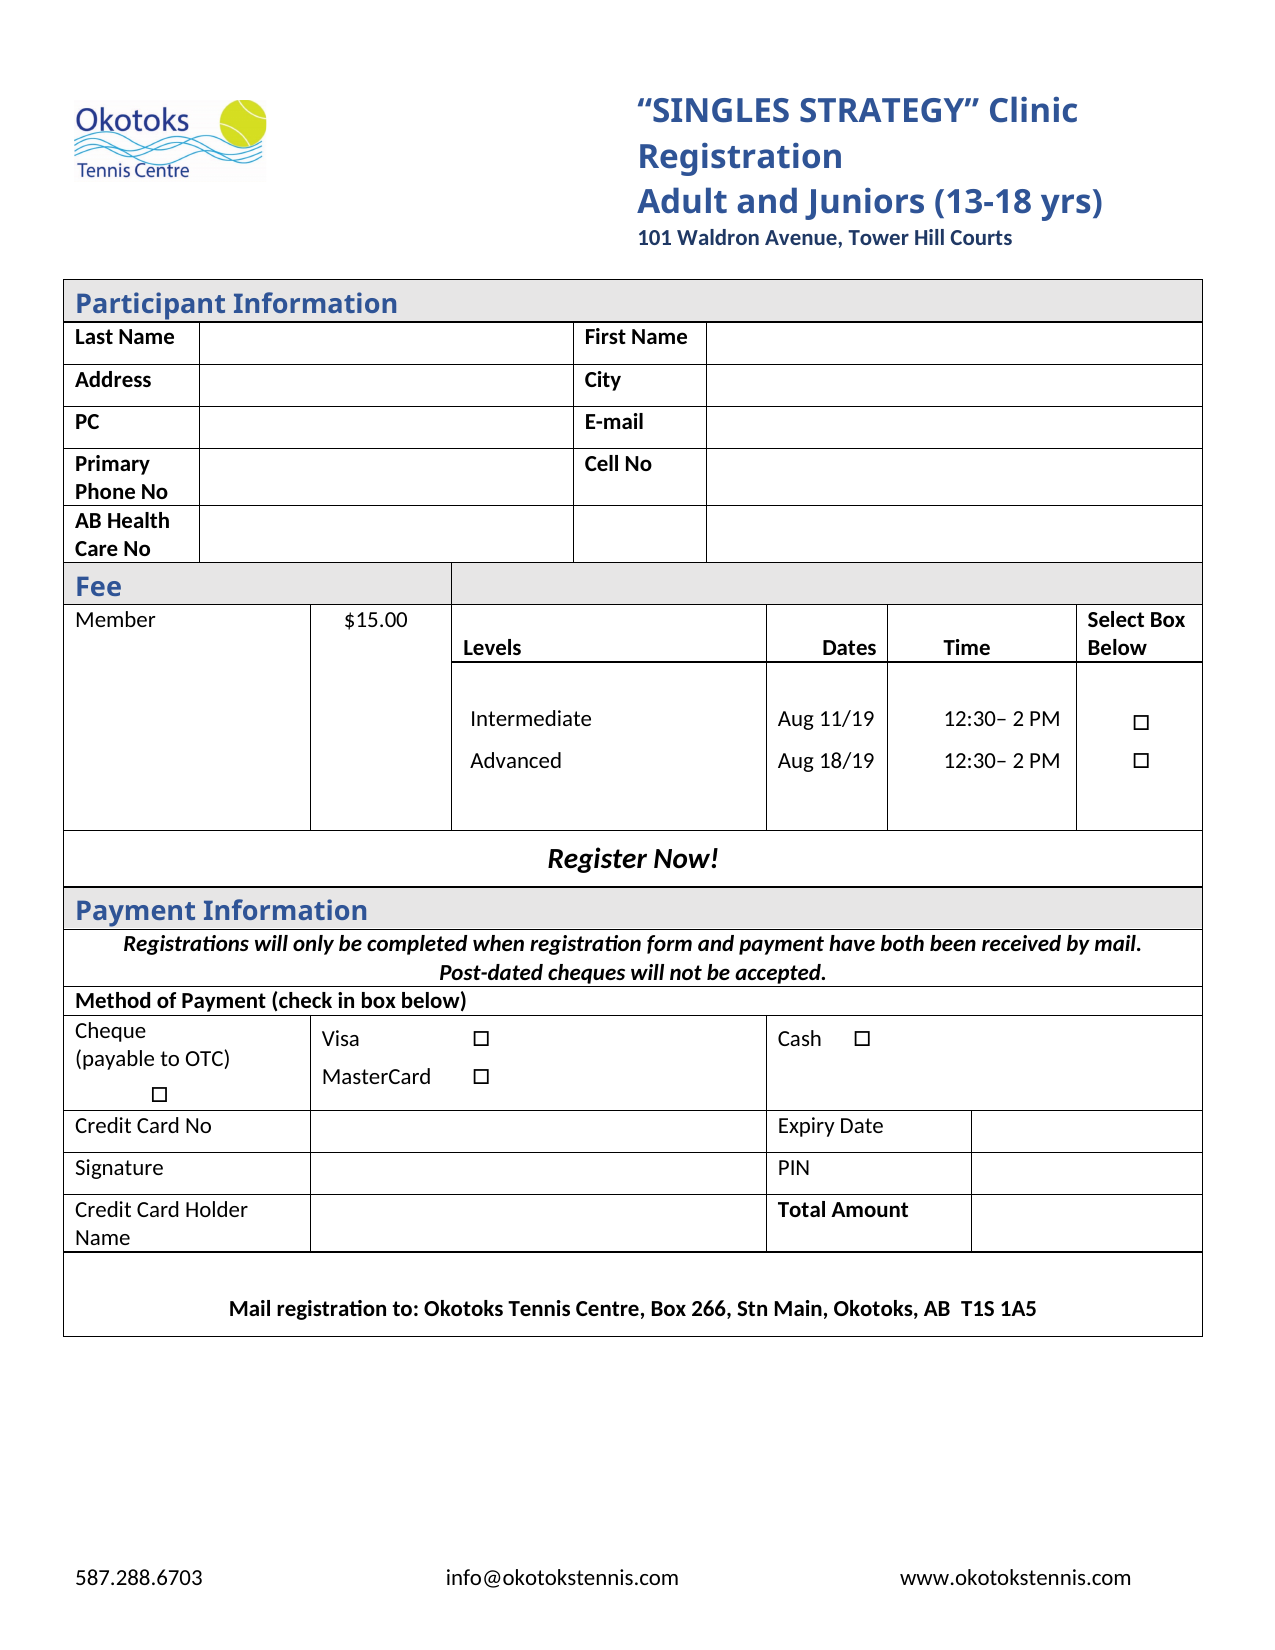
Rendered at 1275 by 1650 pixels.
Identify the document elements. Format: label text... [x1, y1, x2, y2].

table_cell Select Box Below [1077, 605, 1202, 661]
table_cell AB Health Care No [64, 506, 199, 562]
table_cell [200, 449, 573, 505]
table_cell Registrations will only be completed when registration form and payment have both been received by mail. Post-dated cheques will not be accepted. [64, 930, 1202, 986]
table_cell [972, 1111, 1202, 1152]
table_cell PIN [767, 1153, 971, 1194]
table_cell Visa □ MasterCard □ [311, 1016, 766, 1110]
table_cell [707, 323, 1202, 364]
table_cell □ □ [1077, 663, 1202, 829]
table_cell [707, 449, 1202, 505]
table_cell Mail registration to: Okotoks Tennis Centre, Box 266, Stn Main, Okotoks, AB T1S 1A5 [64, 1253, 1202, 1336]
table_cell Credit Card Holder Name [64, 1195, 310, 1251]
table_cell Primary Phone No [64, 449, 199, 505]
table_header Participant Information [64, 280, 1202, 321]
table_cell Member [64, 605, 310, 829]
table_cell Cell No [574, 449, 706, 505]
table_cell Dates [767, 605, 887, 661]
table_cell [311, 1153, 766, 1194]
table_cell [707, 407, 1202, 448]
table_cell [707, 506, 1202, 562]
table_cell Cash □ [767, 1016, 1202, 1110]
table_cell Cheque (payable to OTC) □ [64, 1016, 310, 1110]
table_cell Credit Card No [64, 1111, 310, 1152]
table_cell 12:30– 2 PM 12:30– 2 PM [888, 663, 1076, 829]
table_cell E-mail [574, 407, 706, 448]
table_cell [200, 323, 573, 364]
table_cell Signature [64, 1153, 310, 1194]
table_cell [200, 407, 573, 448]
table_cell Time [888, 605, 1076, 661]
table_cell [574, 506, 706, 562]
table_cell Intermediate Advanced [452, 663, 766, 829]
table_cell [311, 1195, 766, 1251]
table_cell Method of Payment (check in box below) [64, 987, 1202, 1015]
table_cell [311, 1111, 766, 1152]
table_cell [200, 506, 573, 562]
table_cell $15.00 [311, 605, 451, 829]
table_cell [200, 365, 573, 406]
table_cell Total Amount [767, 1195, 971, 1251]
table_cell City [574, 365, 706, 406]
table_cell Last Name [64, 323, 199, 364]
table_cell Expiry Date [767, 1111, 971, 1152]
table_cell Address [64, 365, 199, 406]
table_cell Payment Information [64, 888, 1202, 928]
table_cell Register Now! [64, 831, 1202, 886]
table_cell [452, 563, 1202, 604]
table_cell PC [64, 407, 199, 448]
table_cell [972, 1153, 1202, 1194]
table_cell [707, 365, 1202, 406]
picture [74, 100, 267, 182]
table_cell First Name [574, 323, 706, 364]
table_cell Aug 11/19 Aug 18/19 [767, 663, 887, 829]
table_cell [972, 1195, 1202, 1251]
table_cell Levels [452, 605, 766, 661]
table_cell Fee [64, 563, 451, 604]
